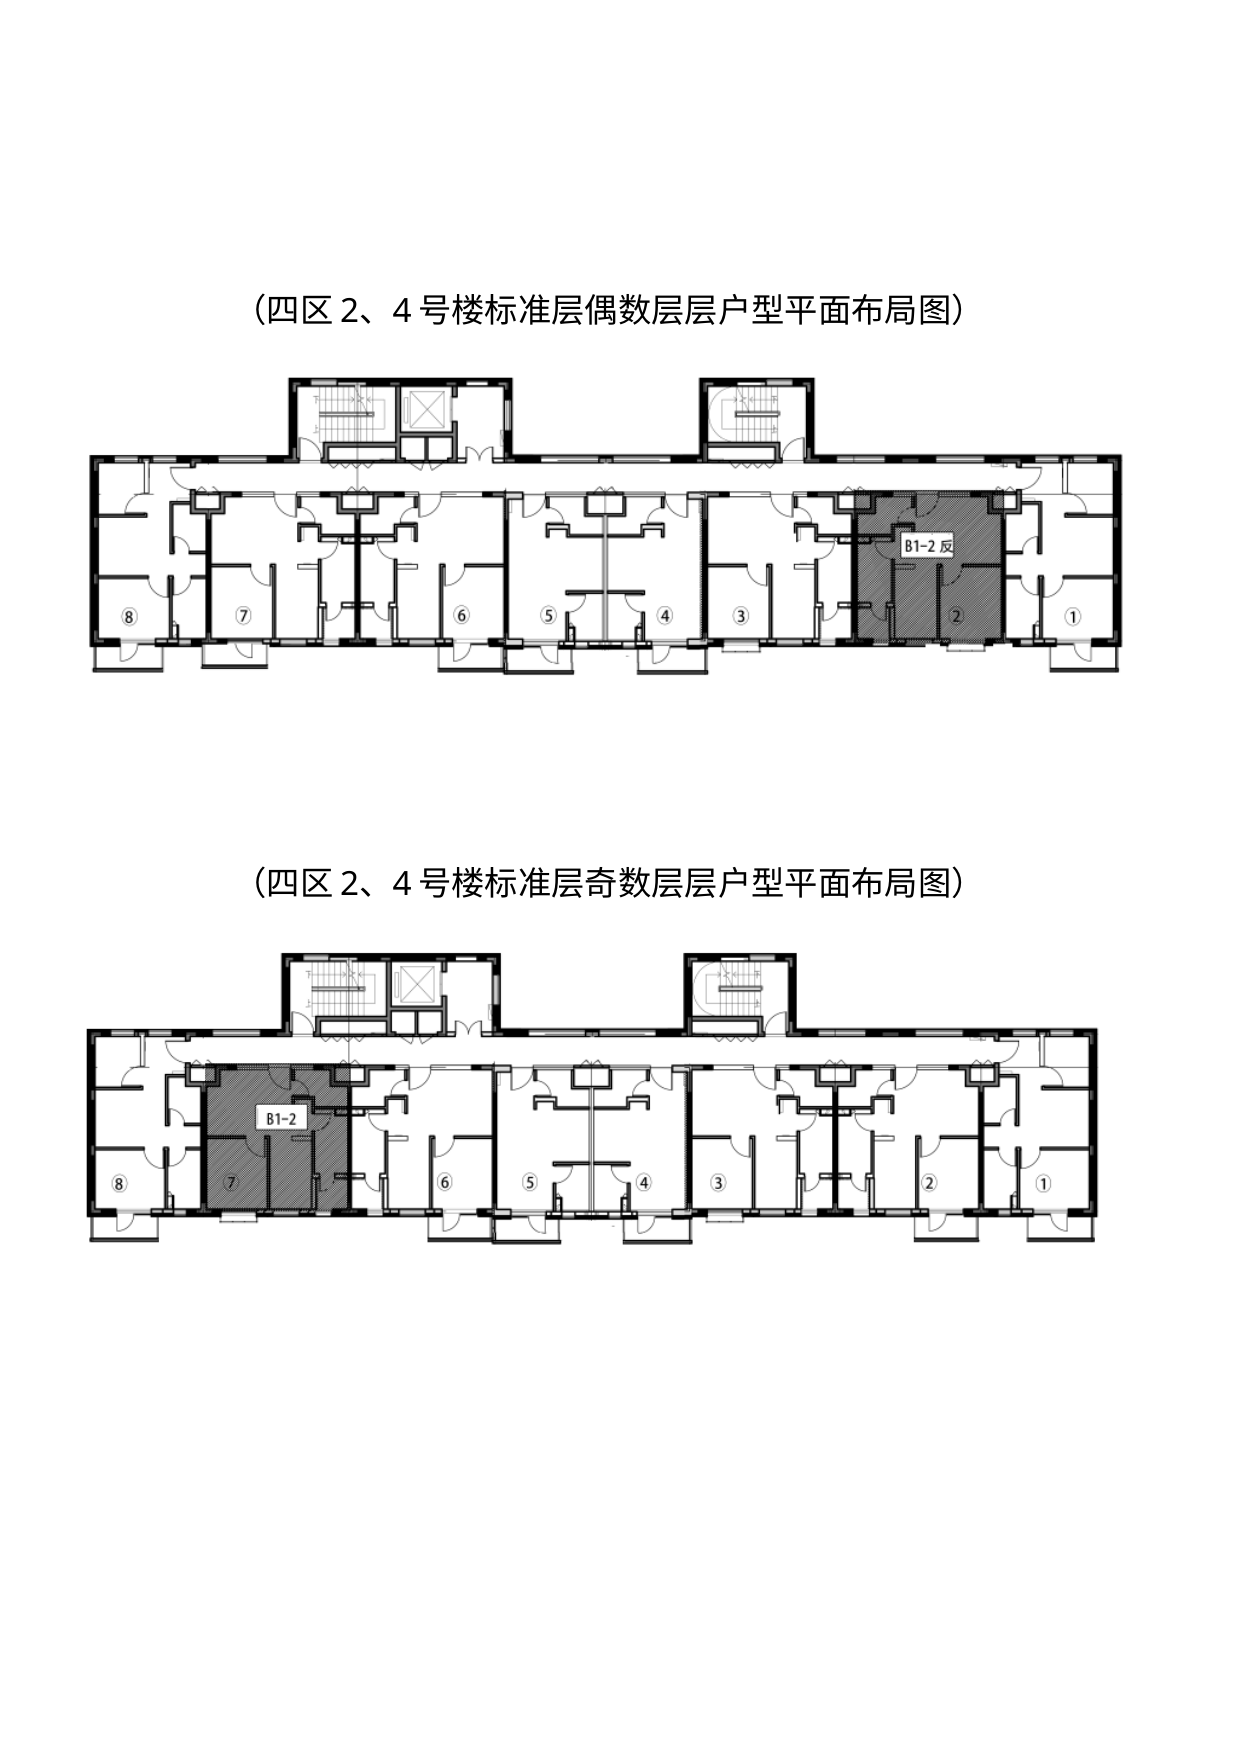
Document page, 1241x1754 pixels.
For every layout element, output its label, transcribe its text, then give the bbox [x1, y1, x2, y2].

table_cell [64, 373, 1154, 731]
picture [75, 373, 1154, 692]
table_cell [64, 946, 1154, 1271]
picture [75, 946, 1108, 1253]
table_cell （四区2、4号楼标准层奇数层层户型平面布局图） [64, 731, 1154, 946]
table_header （四区2、4号楼标准层偶数层层户型平面布局图） [64, 81, 1154, 373]
